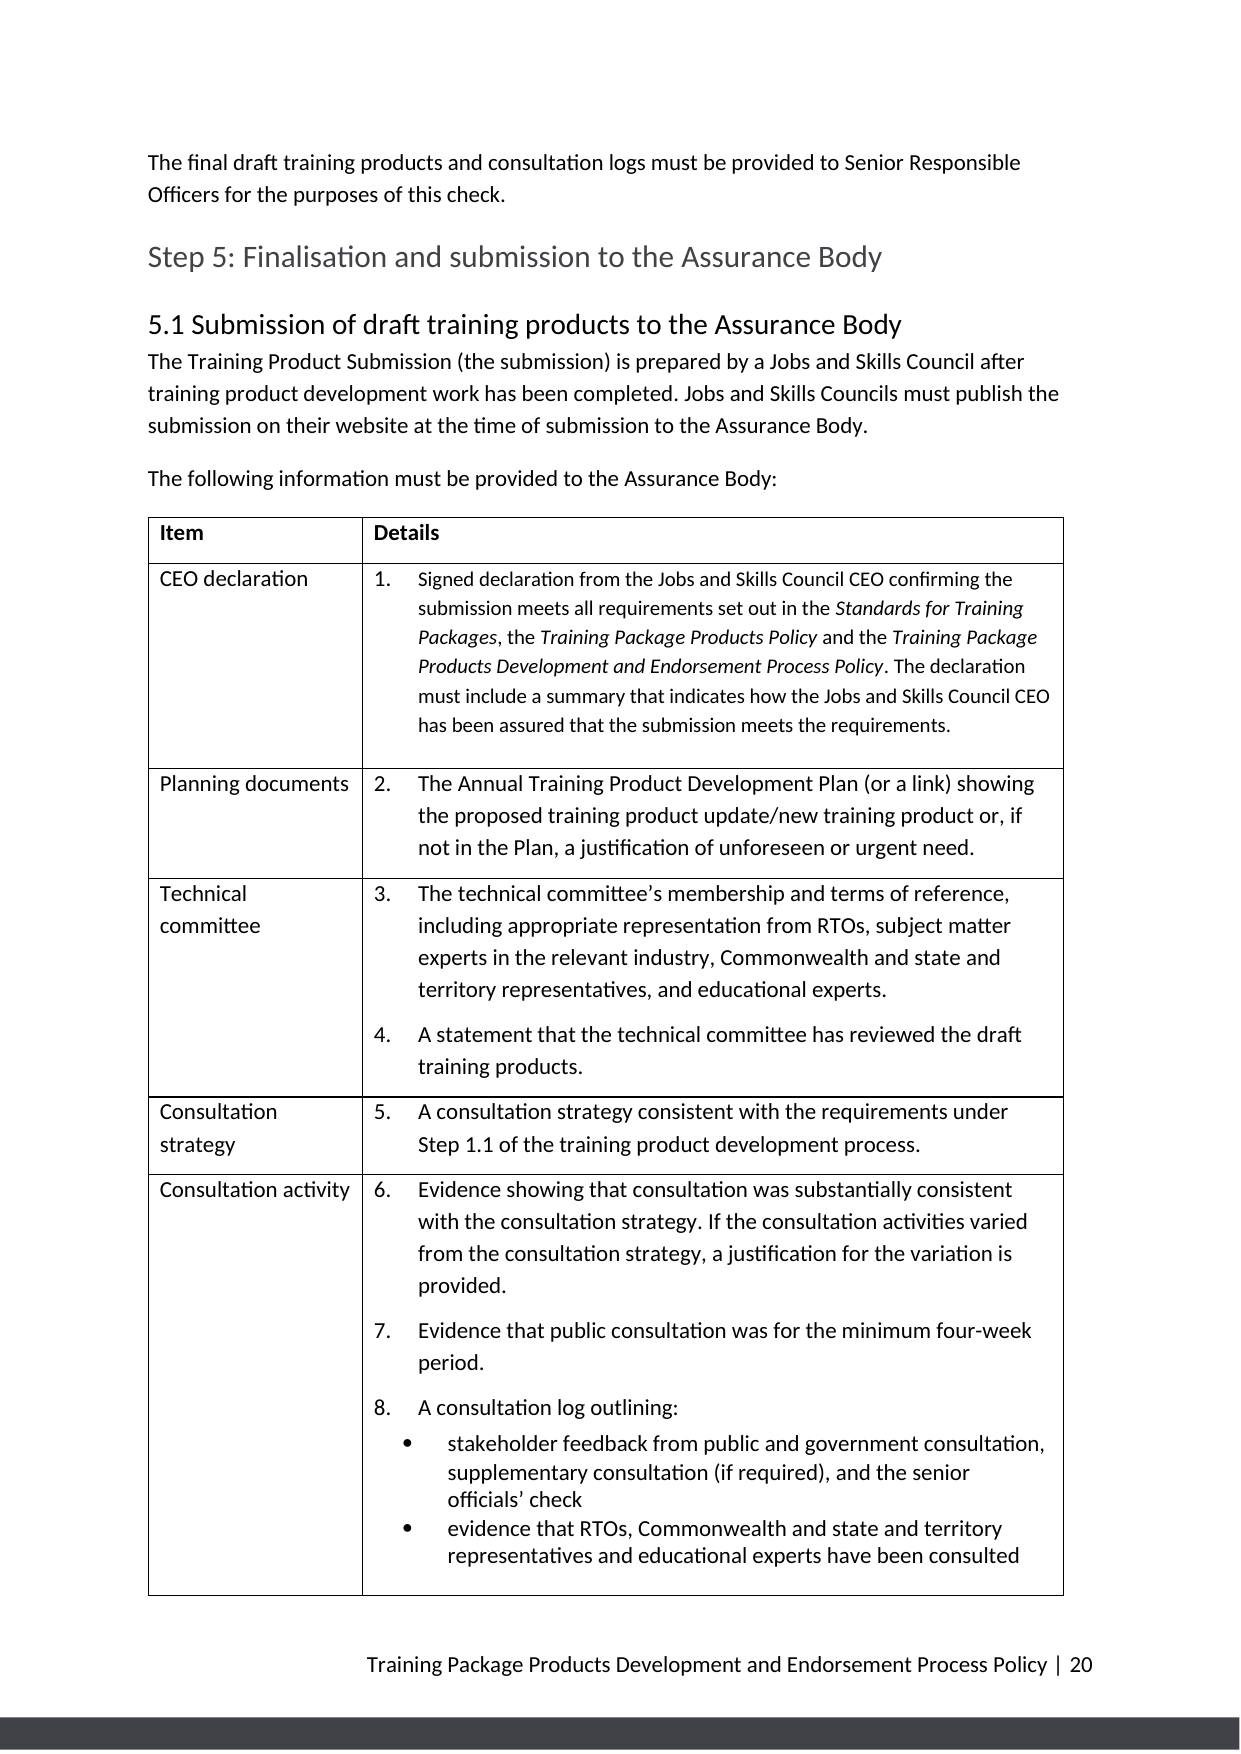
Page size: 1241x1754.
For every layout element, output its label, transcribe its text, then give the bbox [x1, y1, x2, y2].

table_header Item [149, 518, 362, 563]
table_cell The technical committee’s membership and terms of reference, including appropriate representation from RTOs, subject matter experts in the relevant industry, Commonwealth and state and territory representatives, and educational experts. A statement that the technical committee has reviewed the draft training products. [363, 879, 1063, 1096]
subtitle Step 5: Finalisation and submission to the Assurance Body [148, 237, 1092, 275]
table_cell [363, 1175, 1063, 1595]
table_cell The Annual Training Product Development Plan (or a link) showing the proposed training product update/new training product or, if not in the Plan, a justification of unforeseen or urgent need. [363, 769, 1063, 878]
table_cell Signed declaration from the Jobs and Skills Council CEO confirming the submission meets all requirements set out in the Standards for Training Packages, the Training Package Products Policy and the Training Package Products Development and Endorsement Process Policy. The declaration must include a summary that indicates how the Jobs and Skills Council CEO has been assured that the submission meets the requirements. [363, 564, 1063, 768]
table_cell CEO declaration [149, 564, 362, 768]
table_cell A consultation strategy consistent with the requirements under Step 1.1 of the training product development process. [363, 1098, 1063, 1174]
table_cell Consultation strategy [149, 1098, 362, 1174]
table_header Details [363, 518, 1063, 563]
text The final draft training products and consultation logs must be provided to Senior Responsible Officers for the purposes of this check. [148, 148, 1092, 208]
table_cell Technical committee [149, 879, 362, 1096]
subtitle 5.1 Submission of draft training products to the Assurance Body [148, 306, 1092, 341]
text The Training Product Submission (the submission) is prepared by a Jobs and Skills Council after training product development work has been completed. Jobs and Skills Councils must publish the submission on their website at the time of submission to the Assurance Body. [148, 347, 1092, 439]
text The following information must be provided to the Assurance Body: [148, 464, 1092, 492]
table_cell Consultation activity [149, 1175, 362, 1595]
table_cell Planning documents [149, 769, 362, 878]
